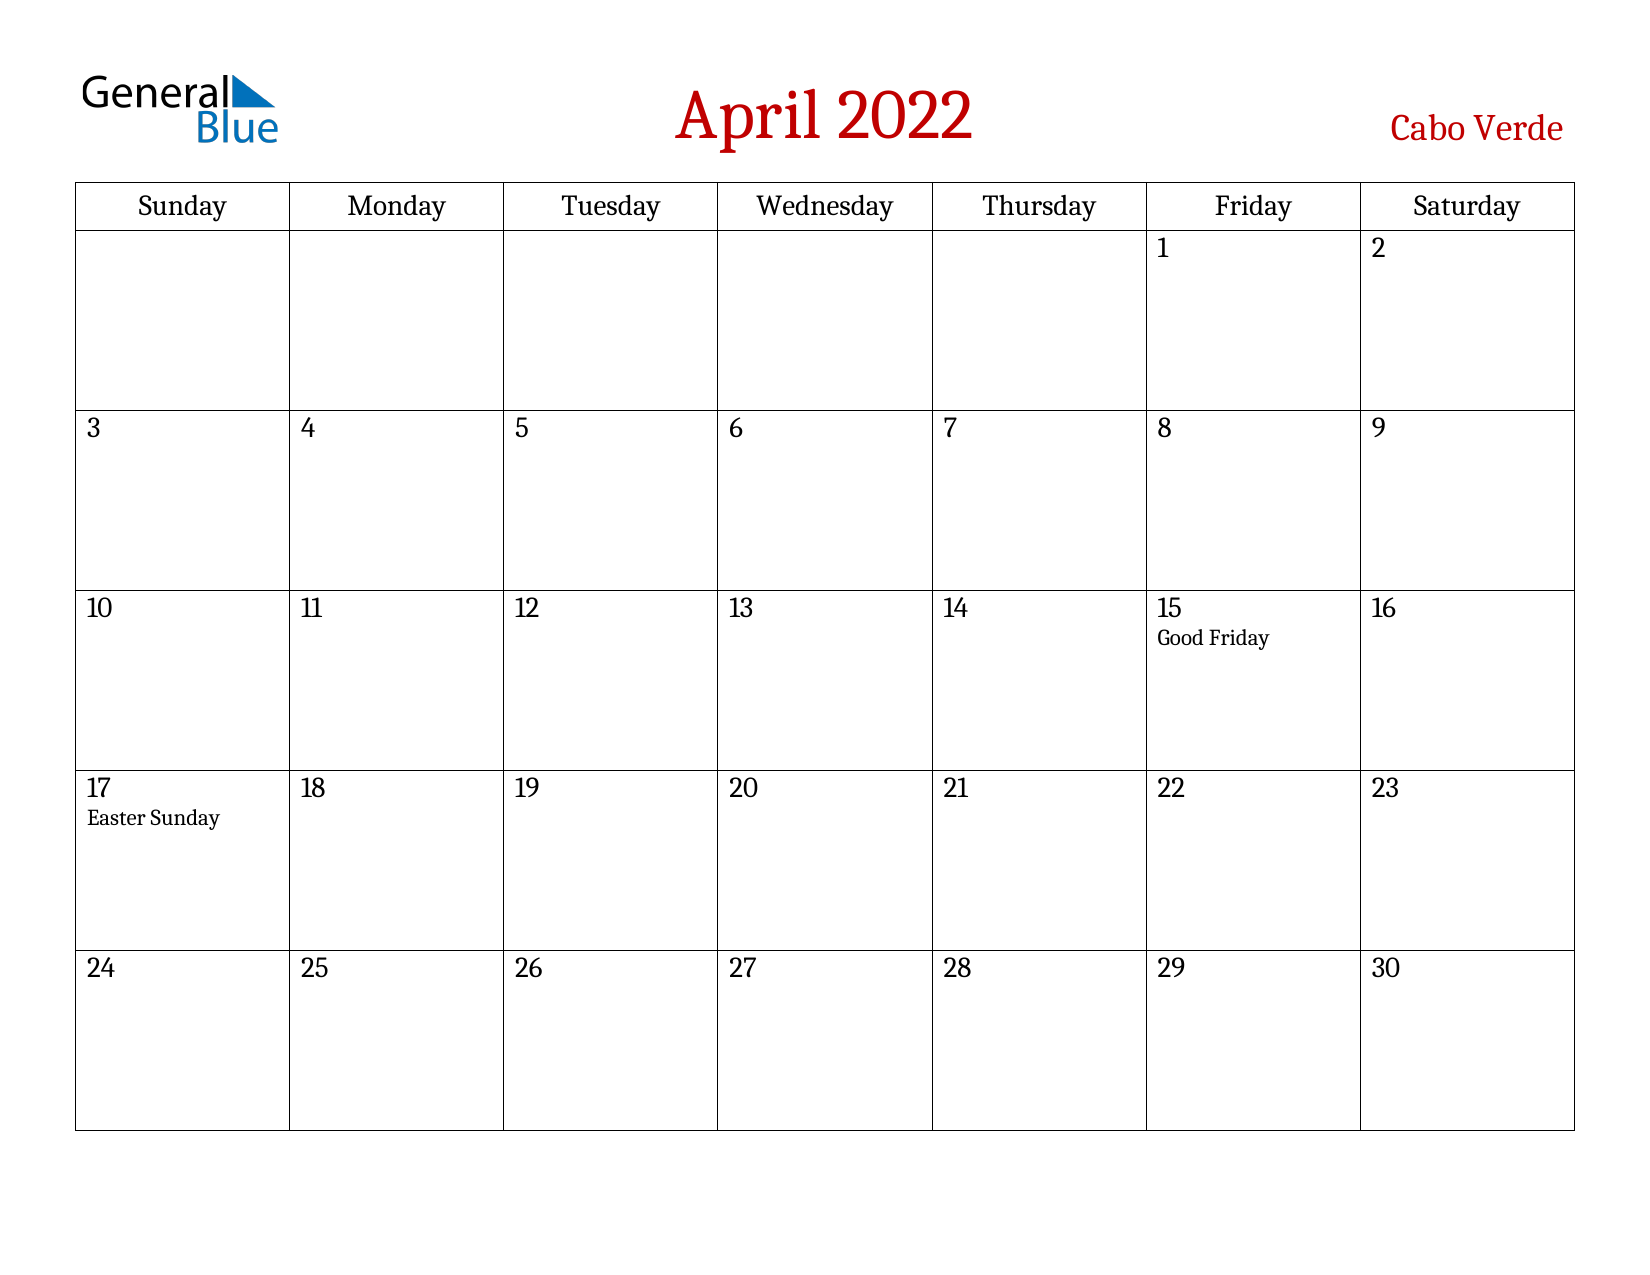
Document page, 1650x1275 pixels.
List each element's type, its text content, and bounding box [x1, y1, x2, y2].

table_cell 19 [504, 771, 717, 805]
table_cell 6 [718, 411, 932, 444]
table_cell Friday [1147, 183, 1360, 230]
table_cell [718, 985, 932, 1130]
table_cell [933, 445, 1146, 590]
table_cell 16 [1361, 591, 1574, 625]
table_cell Tuesday [504, 183, 717, 230]
table_cell 5 [504, 411, 717, 444]
table_cell [1147, 445, 1360, 590]
table_cell Monday [290, 183, 503, 230]
table_cell [76, 985, 289, 1130]
table_cell 11 [290, 591, 503, 625]
table_cell [1361, 805, 1574, 950]
table_cell Sunday [76, 183, 289, 230]
table_cell Wednesday [718, 183, 932, 230]
table_cell [290, 445, 503, 590]
table_cell [1147, 805, 1360, 950]
table_cell [718, 805, 932, 950]
table_cell Easter Sunday [76, 805, 289, 950]
table_cell [76, 445, 289, 590]
table_cell [1361, 625, 1574, 770]
table_header [76, 75, 503, 182]
table_cell 8 [1147, 411, 1360, 444]
table_cell 21 [933, 771, 1146, 805]
table_cell 28 [933, 951, 1146, 985]
table_cell [290, 985, 503, 1130]
table_cell 27 [718, 951, 932, 985]
table_cell [1361, 265, 1574, 410]
table_header Cabo Verde [1146, 75, 1574, 182]
table_cell [290, 625, 503, 770]
table_cell 14 [933, 591, 1146, 625]
table_cell 24 [76, 951, 289, 985]
table_cell [718, 445, 932, 590]
table_cell [1147, 985, 1360, 1130]
table_cell 9 [1361, 411, 1574, 444]
table_cell [504, 231, 717, 264]
table_cell [290, 805, 503, 950]
table_cell [504, 805, 717, 950]
table_cell [933, 805, 1146, 950]
table_cell 4 [290, 411, 503, 444]
table_cell 3 [76, 411, 289, 444]
table_cell Thursday [933, 183, 1146, 230]
table_cell 22 [1147, 771, 1360, 805]
table_cell 20 [718, 771, 932, 805]
picture [82, 75, 278, 143]
table_cell [290, 231, 503, 264]
table_cell Saturday [1361, 183, 1574, 230]
table_cell 12 [504, 591, 717, 625]
table_cell [504, 985, 717, 1130]
table_cell [1361, 445, 1574, 590]
table_cell [504, 445, 717, 590]
table_cell 26 [504, 951, 717, 985]
table_cell [76, 265, 289, 410]
table_cell [76, 625, 289, 770]
table_cell 7 [933, 411, 1146, 444]
table_cell 13 [718, 591, 932, 625]
table_cell 18 [290, 771, 503, 805]
table_cell [290, 265, 503, 410]
table_cell [718, 625, 932, 770]
table_cell [933, 985, 1146, 1130]
table_header April 2022 [504, 75, 1146, 182]
table_cell 23 [1361, 771, 1574, 805]
table_cell 29 [1147, 951, 1360, 985]
table_cell 17 [76, 771, 289, 805]
table_cell 25 [290, 951, 503, 985]
table_cell [504, 625, 717, 770]
table_cell [1147, 265, 1360, 410]
table_cell Good Friday [1147, 625, 1360, 770]
table_cell [718, 265, 932, 410]
table_cell [933, 231, 1146, 264]
table_cell [504, 265, 717, 410]
table_cell [1361, 985, 1574, 1130]
table_cell 2 [1361, 231, 1574, 264]
table_cell 30 [1361, 951, 1574, 985]
table_cell [933, 625, 1146, 770]
table_cell [933, 265, 1146, 410]
table_cell 10 [76, 591, 289, 625]
table_cell 1 [1147, 231, 1360, 264]
table_cell [718, 231, 932, 264]
table_cell [76, 231, 289, 264]
table_cell 15 [1147, 591, 1360, 625]
